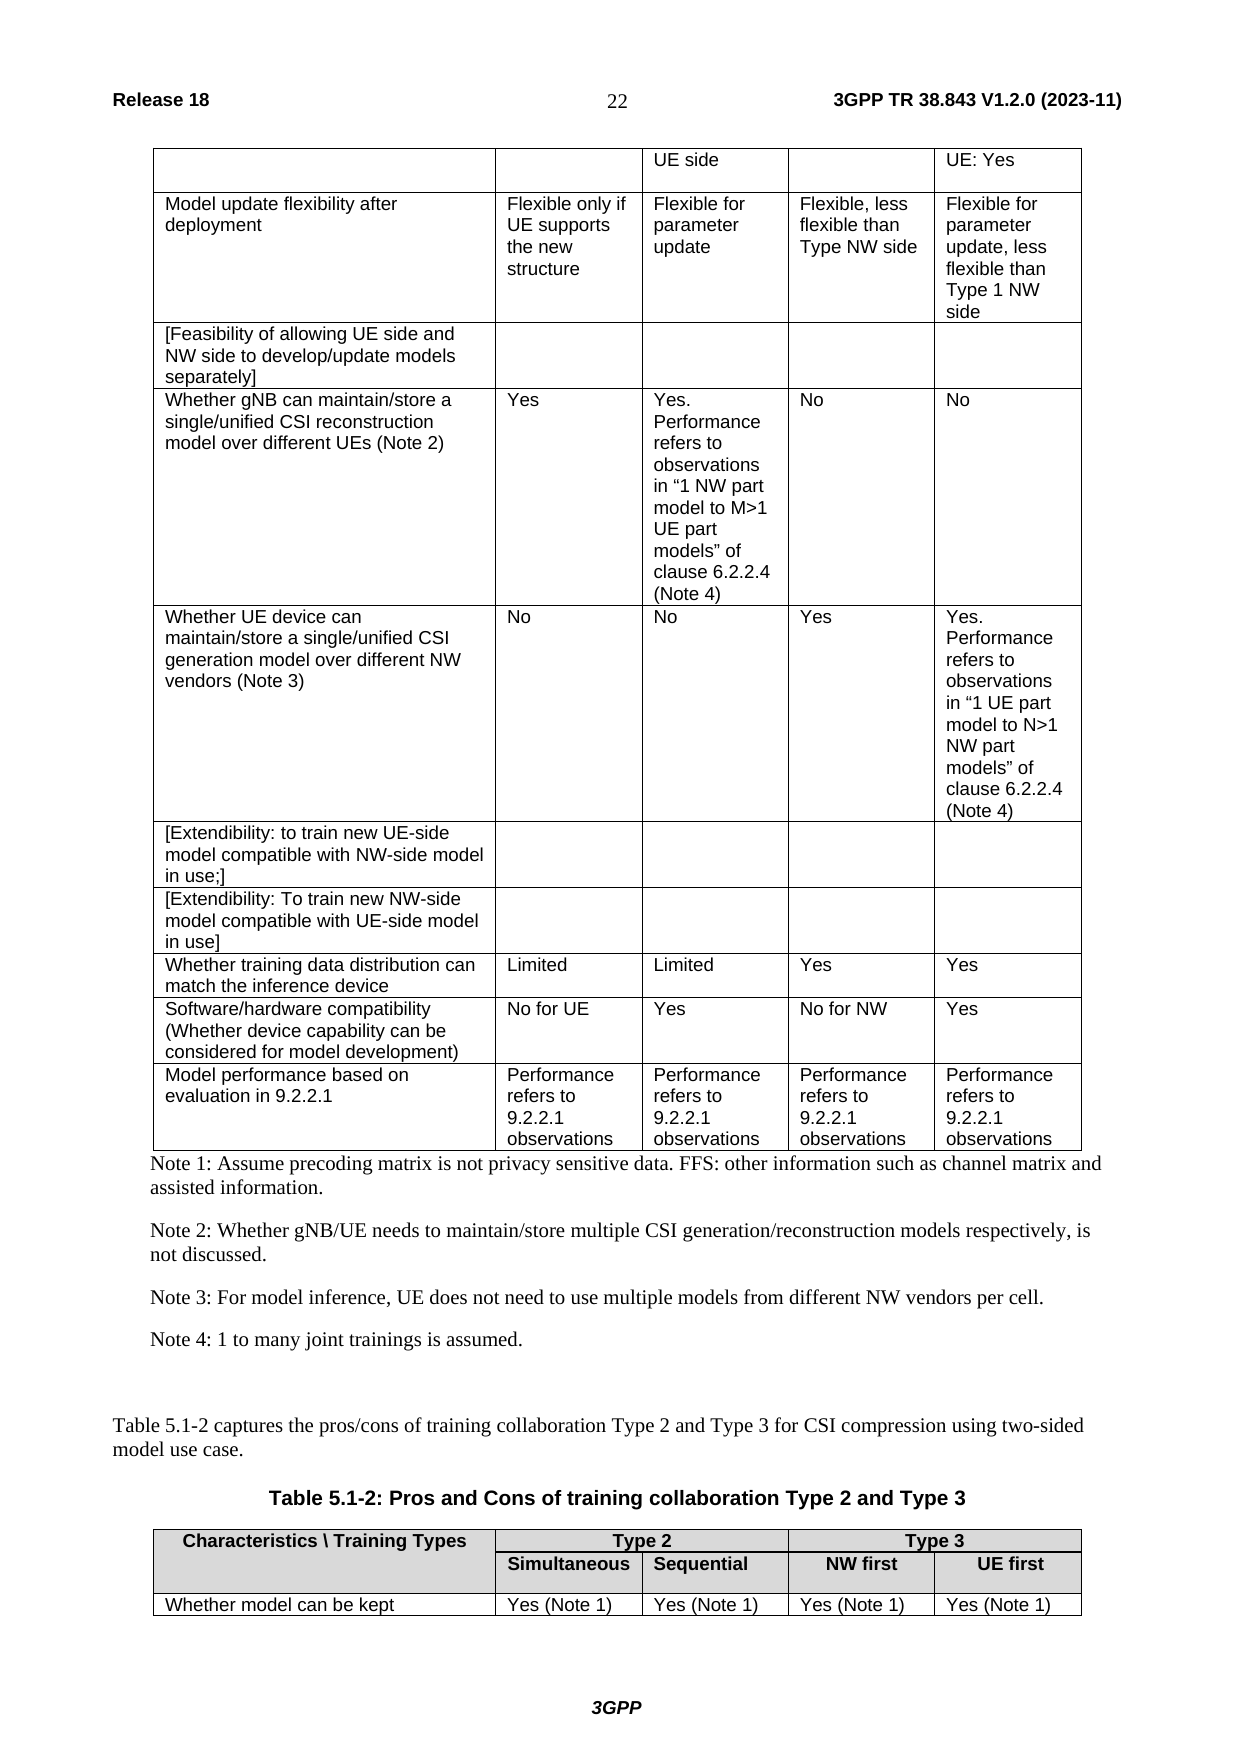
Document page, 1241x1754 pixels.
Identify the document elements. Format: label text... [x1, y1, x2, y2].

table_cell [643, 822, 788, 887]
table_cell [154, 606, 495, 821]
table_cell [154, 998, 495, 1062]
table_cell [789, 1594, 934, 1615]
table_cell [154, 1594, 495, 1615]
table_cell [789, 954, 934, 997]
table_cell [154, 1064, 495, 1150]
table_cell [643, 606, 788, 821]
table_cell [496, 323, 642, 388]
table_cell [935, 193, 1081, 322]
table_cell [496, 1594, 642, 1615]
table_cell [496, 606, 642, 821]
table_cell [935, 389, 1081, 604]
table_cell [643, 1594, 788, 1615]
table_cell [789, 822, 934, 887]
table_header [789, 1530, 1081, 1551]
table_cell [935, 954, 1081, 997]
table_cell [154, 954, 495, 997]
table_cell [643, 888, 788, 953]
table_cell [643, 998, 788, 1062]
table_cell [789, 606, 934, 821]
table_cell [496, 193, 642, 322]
text Note 1: Assume precoding matrix is not privacy sensitive data. FFS: other information such as channel matrix and assisted information. [150, 1151, 1122, 1199]
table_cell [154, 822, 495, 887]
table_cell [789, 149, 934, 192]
text Table 5.1-2 captures the pros/cons of training collaboration Type 2 and Type 3 for CSI compression using two-sided model use case. [112, 1413, 1122, 1461]
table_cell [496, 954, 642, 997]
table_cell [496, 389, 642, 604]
text Note 3: For model inference, UE does not need to use multiple models from different NW vendors per cell. [150, 1284, 1122, 1309]
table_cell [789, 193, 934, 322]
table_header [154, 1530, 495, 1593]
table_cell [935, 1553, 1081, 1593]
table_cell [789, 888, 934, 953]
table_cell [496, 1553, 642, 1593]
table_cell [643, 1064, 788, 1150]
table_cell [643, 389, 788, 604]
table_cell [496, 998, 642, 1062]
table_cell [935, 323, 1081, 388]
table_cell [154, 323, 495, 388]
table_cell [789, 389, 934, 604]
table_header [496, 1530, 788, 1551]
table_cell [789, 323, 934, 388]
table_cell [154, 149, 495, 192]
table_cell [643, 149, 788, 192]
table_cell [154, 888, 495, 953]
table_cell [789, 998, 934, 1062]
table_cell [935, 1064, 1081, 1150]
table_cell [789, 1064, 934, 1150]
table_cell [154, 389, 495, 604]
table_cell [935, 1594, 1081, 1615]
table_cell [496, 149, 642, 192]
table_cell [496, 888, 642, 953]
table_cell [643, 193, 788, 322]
text Note 2: Whether gNB/UE needs to maintain/store multiple CSI generation/reconstruction models respectively, is not discussed. [150, 1218, 1122, 1266]
text Table 5.1-2: Pros and Cons of training collaboration Type 2 and Type 3 [112, 1486, 1122, 1510]
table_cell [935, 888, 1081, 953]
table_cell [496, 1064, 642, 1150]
text Note 4: 1 to many joint trainings is assumed. [150, 1327, 1122, 1351]
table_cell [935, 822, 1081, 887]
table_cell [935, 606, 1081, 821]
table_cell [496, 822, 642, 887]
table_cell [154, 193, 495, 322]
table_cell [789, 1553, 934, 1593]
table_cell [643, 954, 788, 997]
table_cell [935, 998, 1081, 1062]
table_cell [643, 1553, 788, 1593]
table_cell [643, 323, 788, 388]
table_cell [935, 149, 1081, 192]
